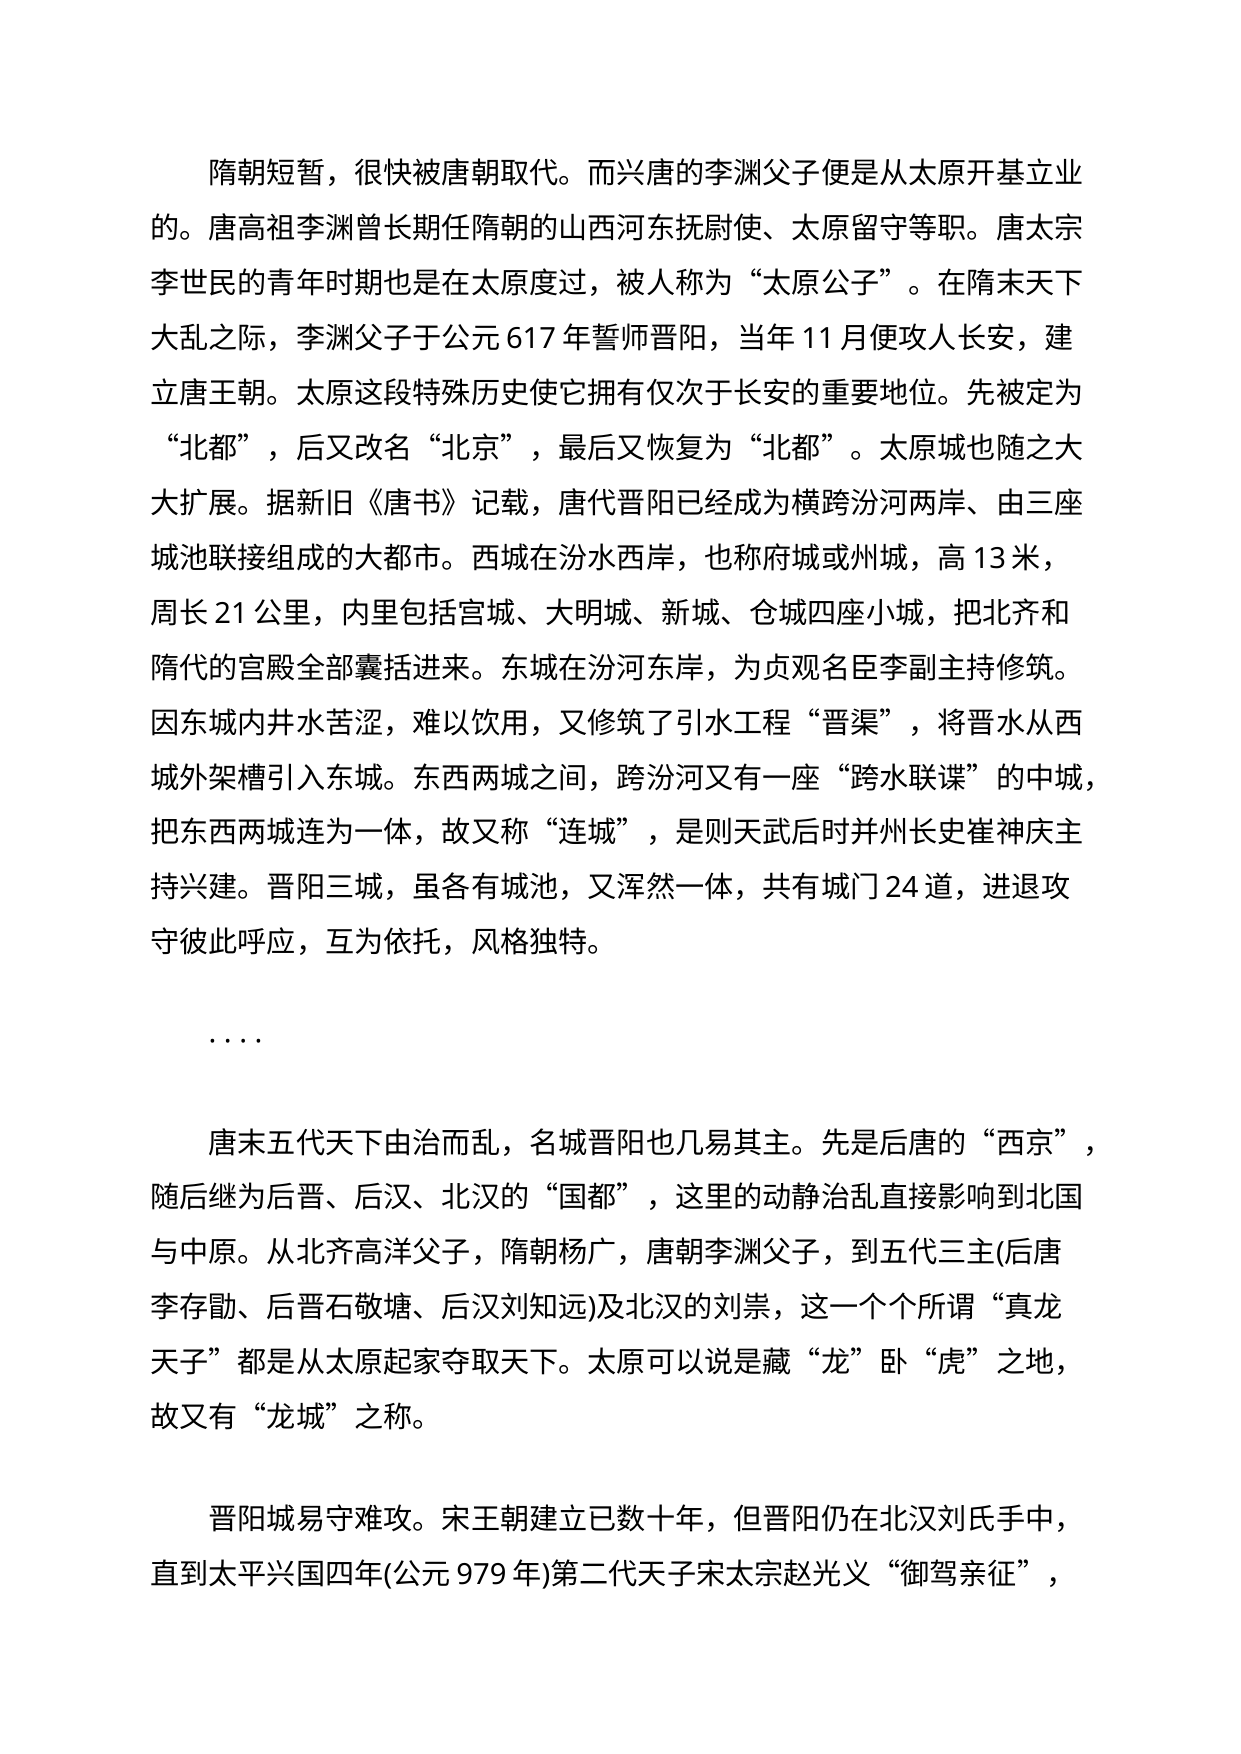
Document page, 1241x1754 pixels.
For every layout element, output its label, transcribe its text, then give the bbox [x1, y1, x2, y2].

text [150, 1496, 1090, 1593]
text 隋朝短暂，很快被唐朝取代。而兴唐的李渊父子便是从太原开基立业的。唐高祖李渊曾长期任隋朝的山西河东抚尉使、太原留守等职。唐太宗李世民的青年时期也是在太原度过，被人称为“太原公子”。在隋末天下大乱之际，李渊父子于公元617年誓师晋阳，当年11月便攻人长安，建立唐王朝。太原这段特殊历史使它拥有仅次于长安的重要地位。先被定为“北都”，后又改名“北京”，最后又恢复为“北都”。太原城也随之大大扩展。据新旧《唐书》记载，唐代晋阳已经成为横跨汾河两岸、由三座城池联接组成的大都市。西城在汾水西岸，也称府城或州城，高13米，周长21公里，内里包括宫城、大明城、新城、仓城四座小城，把北齐和隋代的宫殿全部囊括进来。东城在汾河东岸，为贞观名臣李副主持修筑。因东城内井水苦涩，难以饮用，又修筑了引水工程“晋渠”，将晋水从西城外架槽引入东城。东西两城之间，跨汾河又有一座“跨水联谍”的中城，把东西两城连为一体，故又称“连城”，是则天武后时并州长史崔神庆主持兴建。晋阳三城，虽各有城池，又浑然一体，共有城门24道，进退攻守彼此呼应，互为依托，风格独特。 [150, 150, 1090, 961]
text 唐末五代天下由治而乱，名城晋阳也几易其主。先是后唐的“西京”，随后继为后晋、后汉、北汉的“国都”，这里的动静治乱直接影响到北国与中原。从北齐高洋父子，隋朝杨广，唐朝李渊父子，到五代三主(后唐李存勖、后晋石敬塘、后汉刘知远)及北汉的刘祟，这一个个所谓“真龙天子”都是从太原起家夺取天下。太原可以说是藏“龙”卧“虎”之地，故又有“龙城”之称。 [150, 1119, 1090, 1436]
text · · · · [150, 1021, 1090, 1060]
